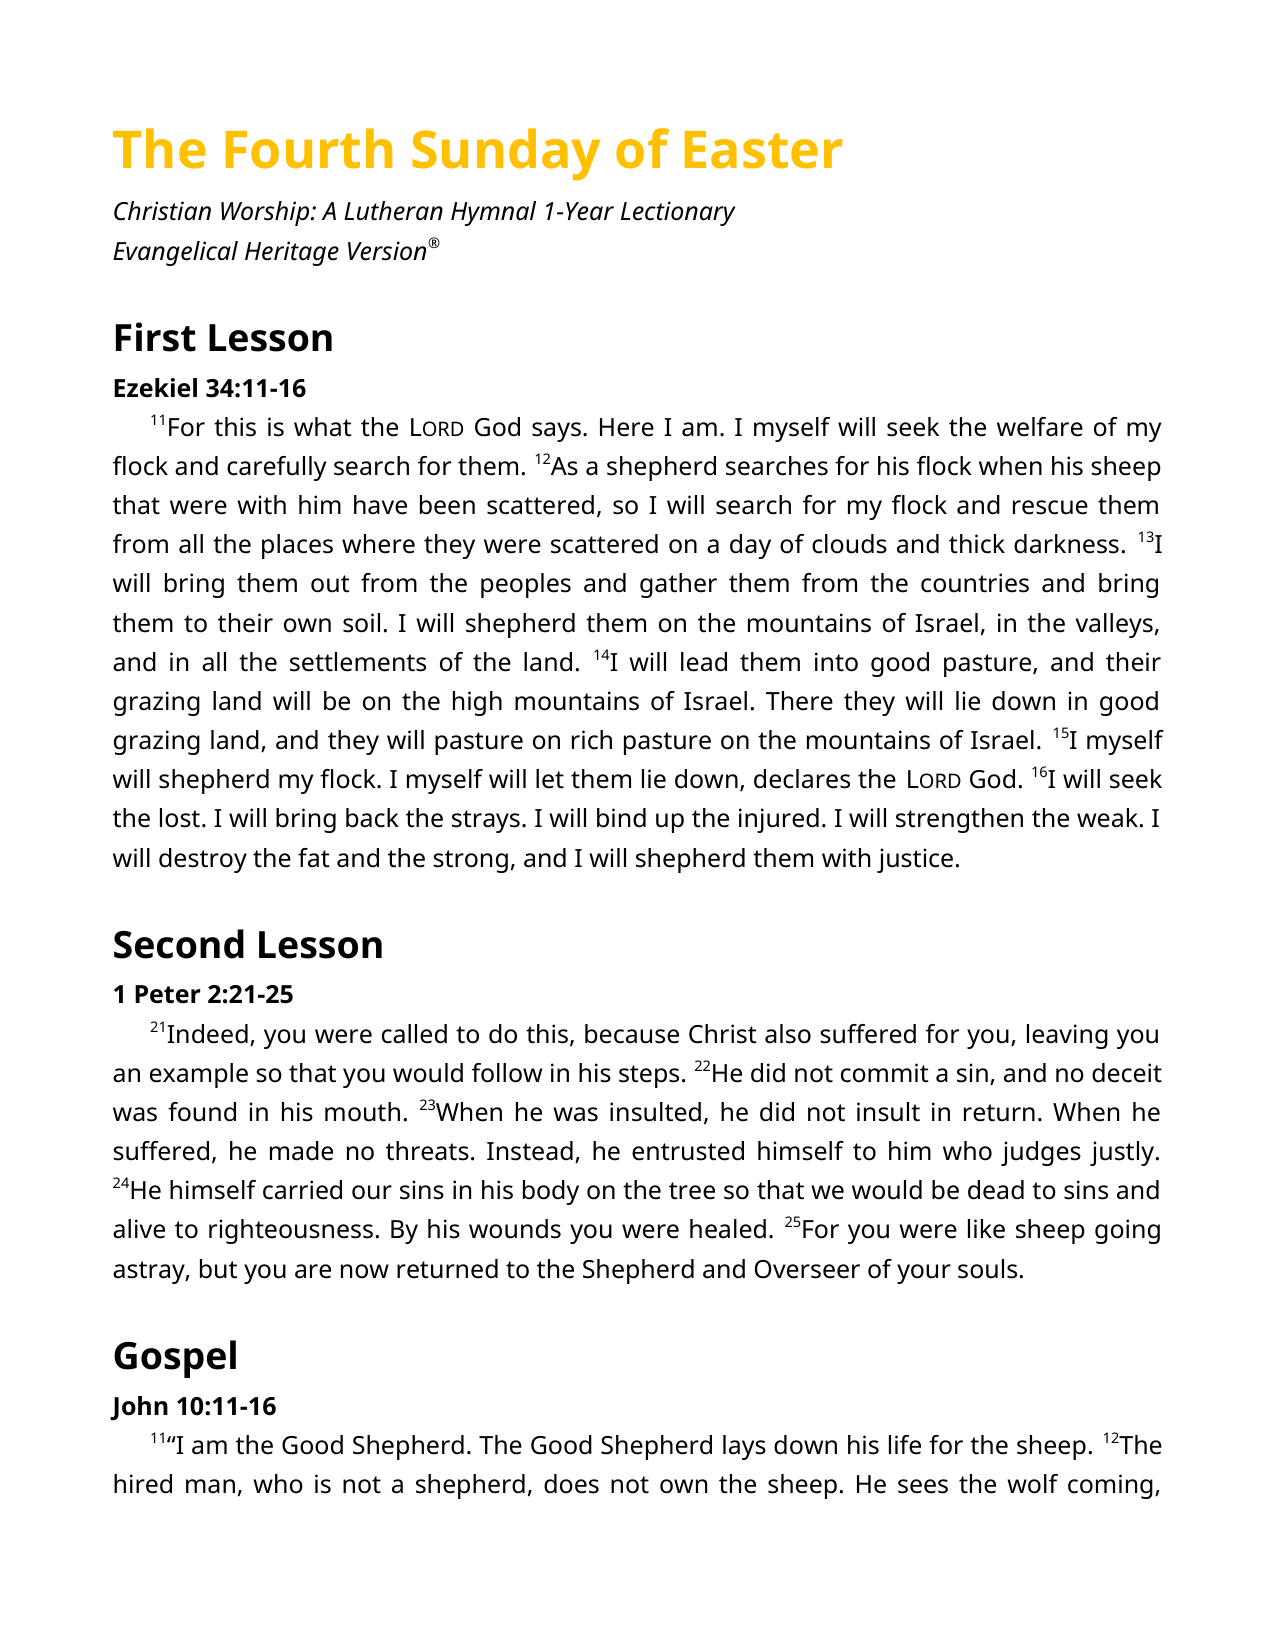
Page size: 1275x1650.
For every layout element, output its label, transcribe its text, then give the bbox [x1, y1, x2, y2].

text 21Indeed, you were called to do this, because Christ also suffered for you, leaving you an example so that you would follow in his steps. 22He did not commit a sin, and no deceit was found in his mouth. 23When he was insulted, he did not insult in return. When he suffered, he made no threats. Instead, he entrusted himself to him who judges justly. 24He himself carried our sins in his body on the tree so that we would be dead to sins and alive to righteousness. By his wounds you were healed. 25For you were like sheep going astray, but you are now returned to the Shepherd and Overseer of your souls. [112, 1016, 1162, 1285]
text John 10:11-16 [112, 1388, 1162, 1422]
text 1 Peter 2:21-25 [112, 977, 1162, 1011]
text Second Lesson [112, 918, 1162, 969]
text First Lesson [112, 312, 1162, 363]
text 11For this is what the Lord God says. Here I am. I myself will seek the welfare of my flock and carefully search for them. 12As a shepherd searches for his flock when his sheep that were with him have been scattered, so I will search for my flock and rescue them from all the places where they were scattered on a day of clouds and thick darkness. 13I will bring them out from the peoples and gather them from the countries and bring them to their own soil. I will shepherd them on the mountains of Israel, in the valleys, and in all the settlements of the land. 14I will lead them into good pasture, and their grazing land will be on the high mountains of Israel. There they will lie down in good grazing land, and they will pasture on rich pasture on the mountains of Israel. 15I myself will shepherd my flock. I myself will let them lie down, declares the Lord God. 16I will seek the lost. I will bring back the strays. I will bind up the injured. I will strengthen the weak. I will destroy the fat and the strong, and I will shepherd them with justice. [112, 409, 1162, 874]
text Ezekiel 34:11-16 [112, 370, 1162, 404]
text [112, 1427, 1162, 1501]
text The Fourth Sunday of Easter [112, 112, 1162, 183]
text Christian Worship: A Lutheran Hymnal 1-Year Lectionary [112, 194, 1162, 228]
text Evangelical Heritage Version® [112, 233, 1162, 267]
text Gospel [112, 1330, 1162, 1381]
